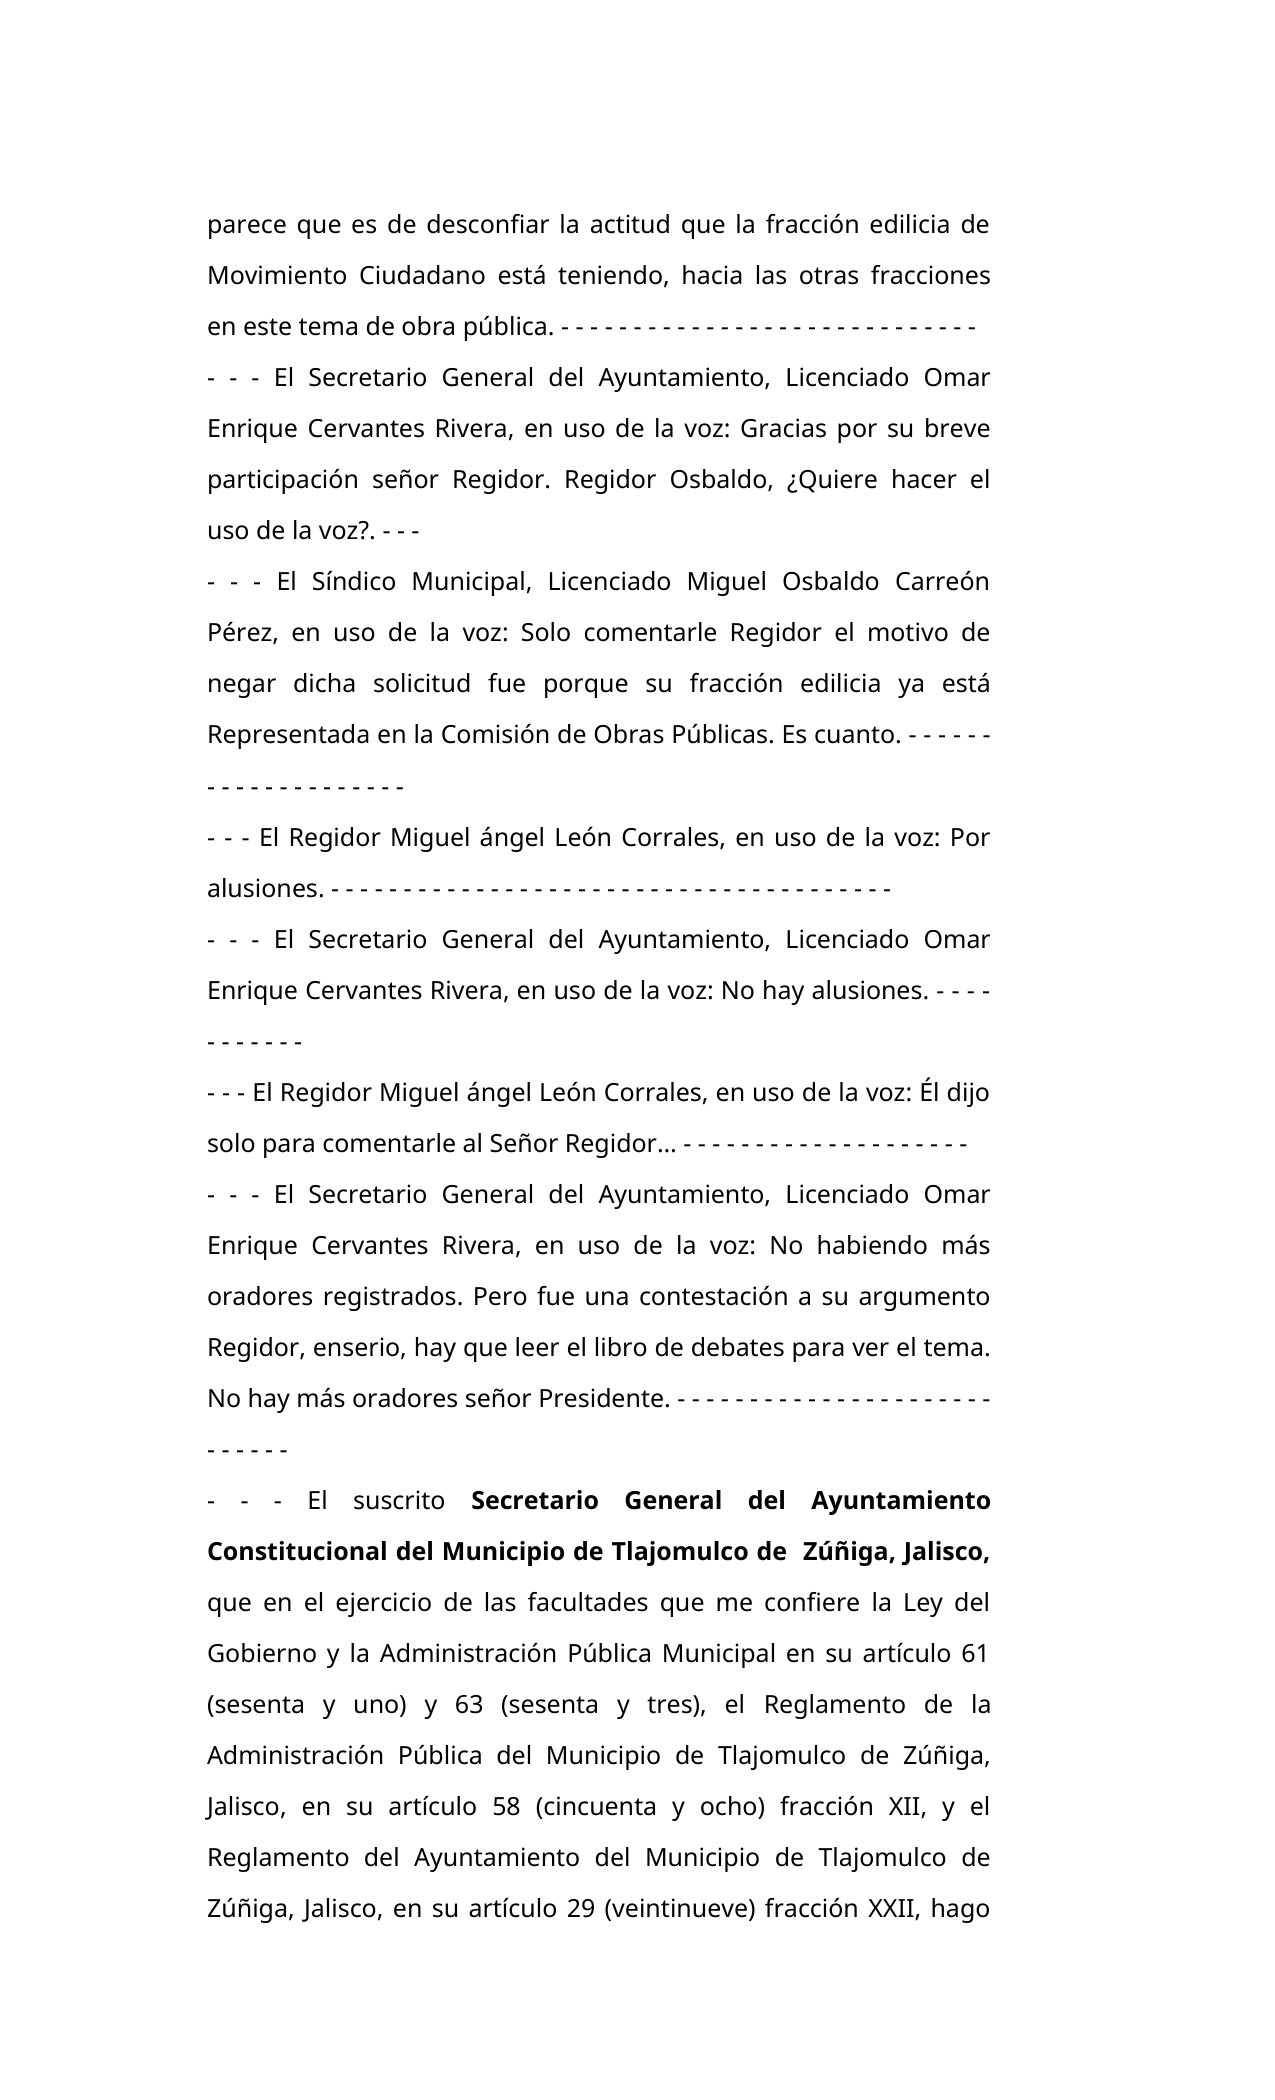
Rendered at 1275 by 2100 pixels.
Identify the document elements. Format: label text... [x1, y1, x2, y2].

text - - - El Regidor Miguel ángel León Corrales, en uso de la voz: Él dijo solo para comentarle al Señor Regidor… - - - - - - - - - - - - - - - - - - - - [207, 1074, 991, 1159]
text - - - El Secretario General del Ayuntamiento, Licenciado Omar Enrique Cervantes Rivera, en uso de la voz: No habiendo más oradores registrados. Pero fue una contestación a su argumento Regidor, enserio, hay que leer el libro de debates para ver el tema. No hay más oradores señor Presidente. - - - - - - - - - - - - - - - - - - - - - - - - - - - - [207, 1177, 991, 1466]
text - - - El Síndico Municipal, Licenciado Miguel Osbaldo Carreón Pérez, en uso de la voz: Solo comentarle Regidor el motivo de negar dicha solicitud fue porque su fracción edilicia ya está Representada en la Comisión de Obras Públicas. Es cuanto. - - - - - - - - - - - - - - - - - - - - [207, 564, 991, 802]
text - - - El Secretario General del Ayuntamiento, Licenciado Omar Enrique Cervantes Rivera, en uso de la voz: No hay alusiones. - - - - - - - - - - - [207, 921, 991, 1057]
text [207, 1483, 991, 1925]
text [207, 207, 991, 343]
text - - - El Secretario General del Ayuntamiento, Licenciado Omar Enrique Cervantes Rivera, en uso de la voz: Gracias por su breve participación señor Regidor. Regidor Osbaldo, ¿Quiere hacer el uso de la voz?. - - - [207, 360, 991, 547]
text - - - El Regidor Miguel ángel León Corrales, en uso de la voz: Por alusiones. - - - - - - - - - - - - - - - - - - - - - - - - - - - - - - - - - - - - - - - [207, 819, 991, 904]
